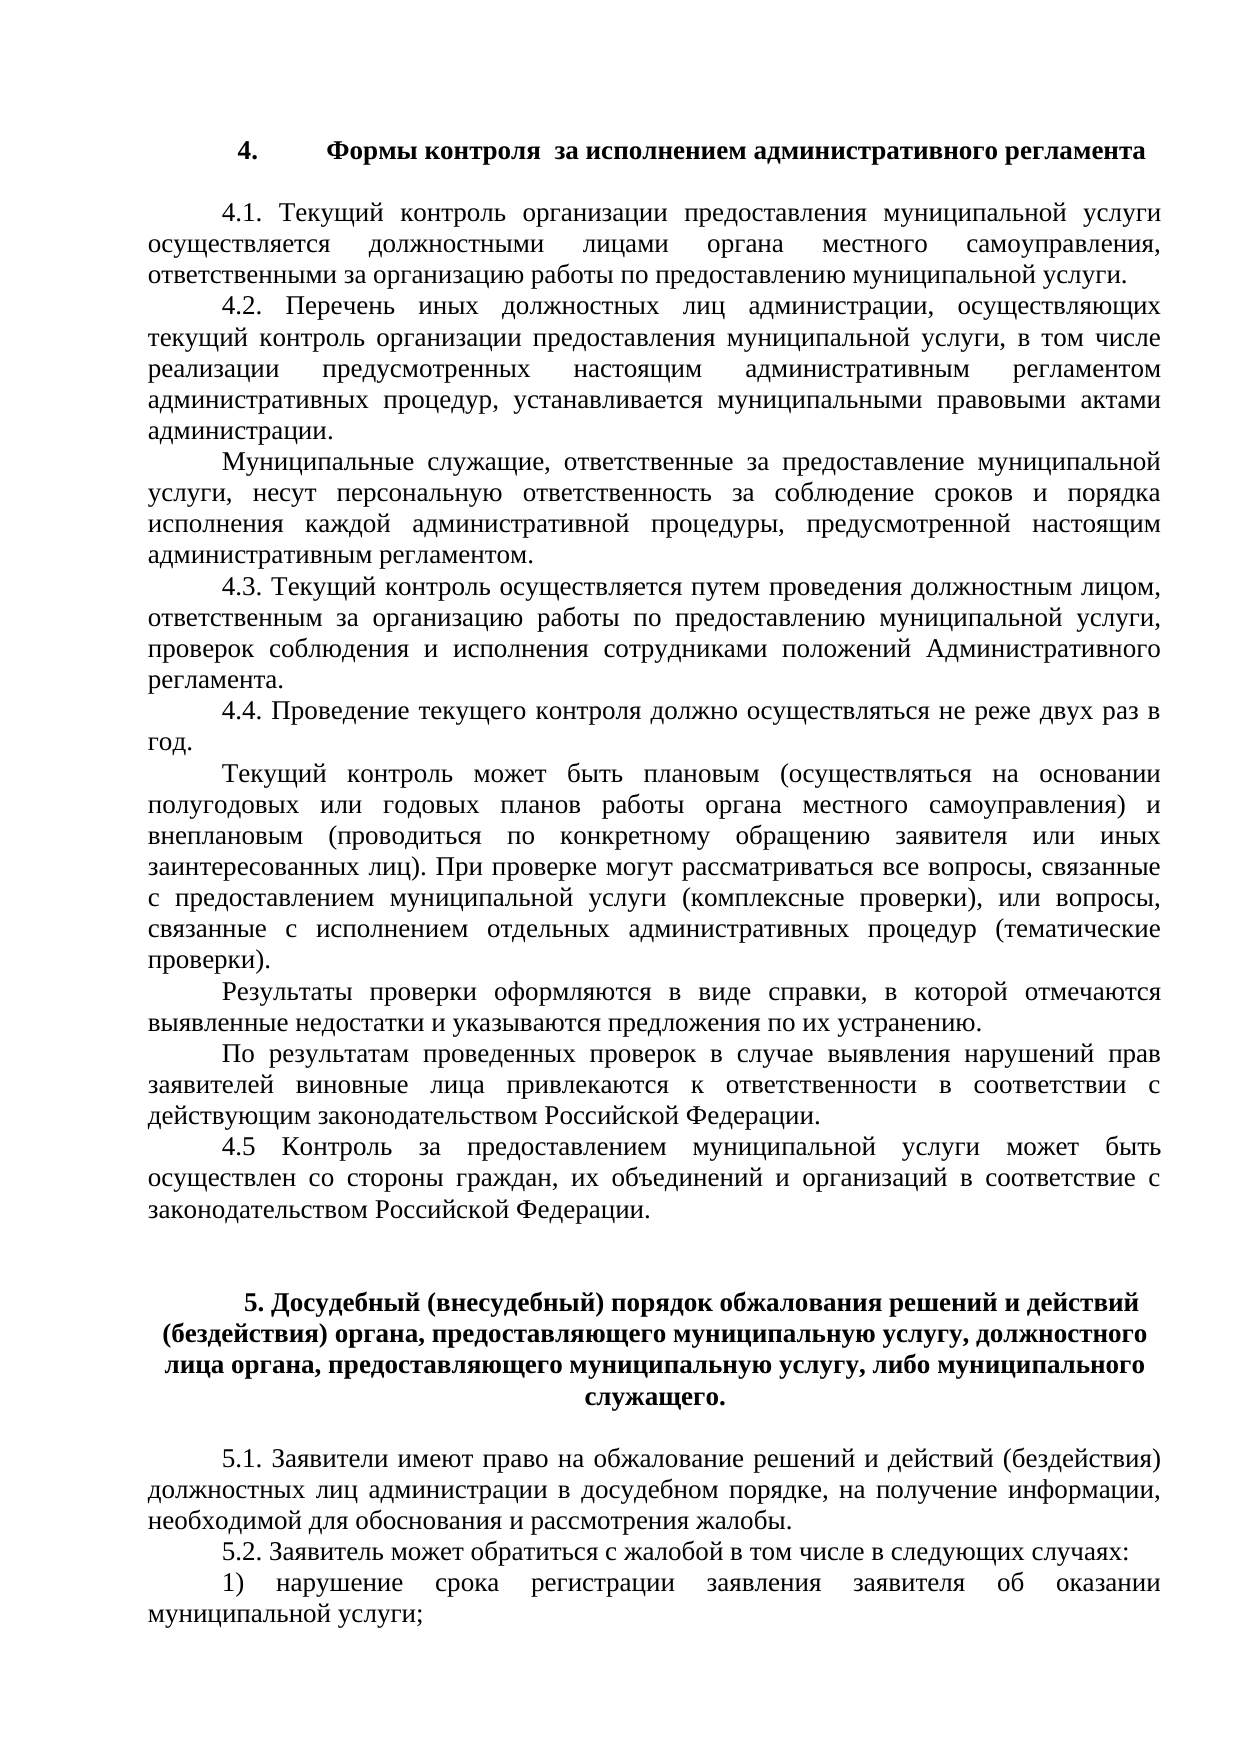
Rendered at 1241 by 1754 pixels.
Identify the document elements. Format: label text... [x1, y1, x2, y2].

text Результаты проверки оформляются в виде справки, в которой отмечаются выявленные недостатки и указываются предложения по их устранению. [148, 975, 1162, 1037]
text Текущий контроль может быть плановым (осуществляться на основании полугодовых или годовых планов работы органа местного самоуправления) и внеплановым (проводиться по конкретному обращению заявителя или иных заинтересованных лиц). При проверке могут рассматриваться все вопросы, связанные с предоставлением муниципальной услуги (комплексные проверки), или вопросы, связанные с исполнением отдельных административных процедур (тематические проверки). [148, 757, 1162, 975]
text 4.2. Перечень иных должностных лиц администрации, осуществляющих текущий контроль организации предоставления муниципальной услуги, в том числе реализации предусмотренных настоящим административным регламентом административных процедур, устанавливается муниципальными правовыми актами администрации. [148, 289, 1162, 445]
text По результатам проведенных проверок в случае выявления нарушений прав заявителей виновные лица привлекаются к ответственности в соответствии с действующим законодательством Российской Федерации. [148, 1037, 1162, 1130]
text 4.3. Текущий контроль осуществляется путем проведения должностным лицом, ответственным за организацию работы по предоставлению муниципальной услуги, проверок соблюдения и исполнения сотрудниками положений Административного регламента. [148, 570, 1162, 694]
text 4.4. Проведение текущего контроля должно осуществляться не реже двух раз в год. [148, 694, 1162, 757]
list Формы контроля за исполнением административного регламента [148, 134, 1162, 165]
text 1) нарушение срока регистрации заявления заявителя об оказании муниципальной услуги; [148, 1566, 1162, 1629]
text Муниципальные служащие, ответственные за предоставление муниципальной услуги, несут персональную ответственность за соблюдение сроков и порядка исполнения каждой административной процедуры, предусмотренной настоящим административным регламентом. [148, 445, 1162, 570]
text 5.2. Заявитель может обратиться с жалобой в том числе в следующих случаях: [148, 1535, 1162, 1566]
text 4.5 Контроль за предоставлением муниципальной услуги может быть осуществлен со стороны граждан, их объединений и организаций в соответствие с законодательством Российской Федерации. [148, 1130, 1162, 1224]
text 5.1. Заявители имеют право на обжалование решений и действий (бездействия) должностных лиц администрации в досудебном порядке, на получение информации, необходимой для обоснования и рассмотрения жалобы. [148, 1442, 1162, 1535]
text 5. Досудебный (внесудебный) порядок обжалования решений и действий (бездействия) органа, предоставляющего муниципальную услугу, должностного лица органа, предоставляющего муниципальную услугу, либо муниципального служащего. [148, 1286, 1162, 1411]
text 4.1. Текущий контроль организации предоставления муниципальной услуги осуществляется должностными лицами органа местного самоуправления, ответственными за организацию работы по предоставлению муниципальной услуги. [148, 196, 1162, 289]
